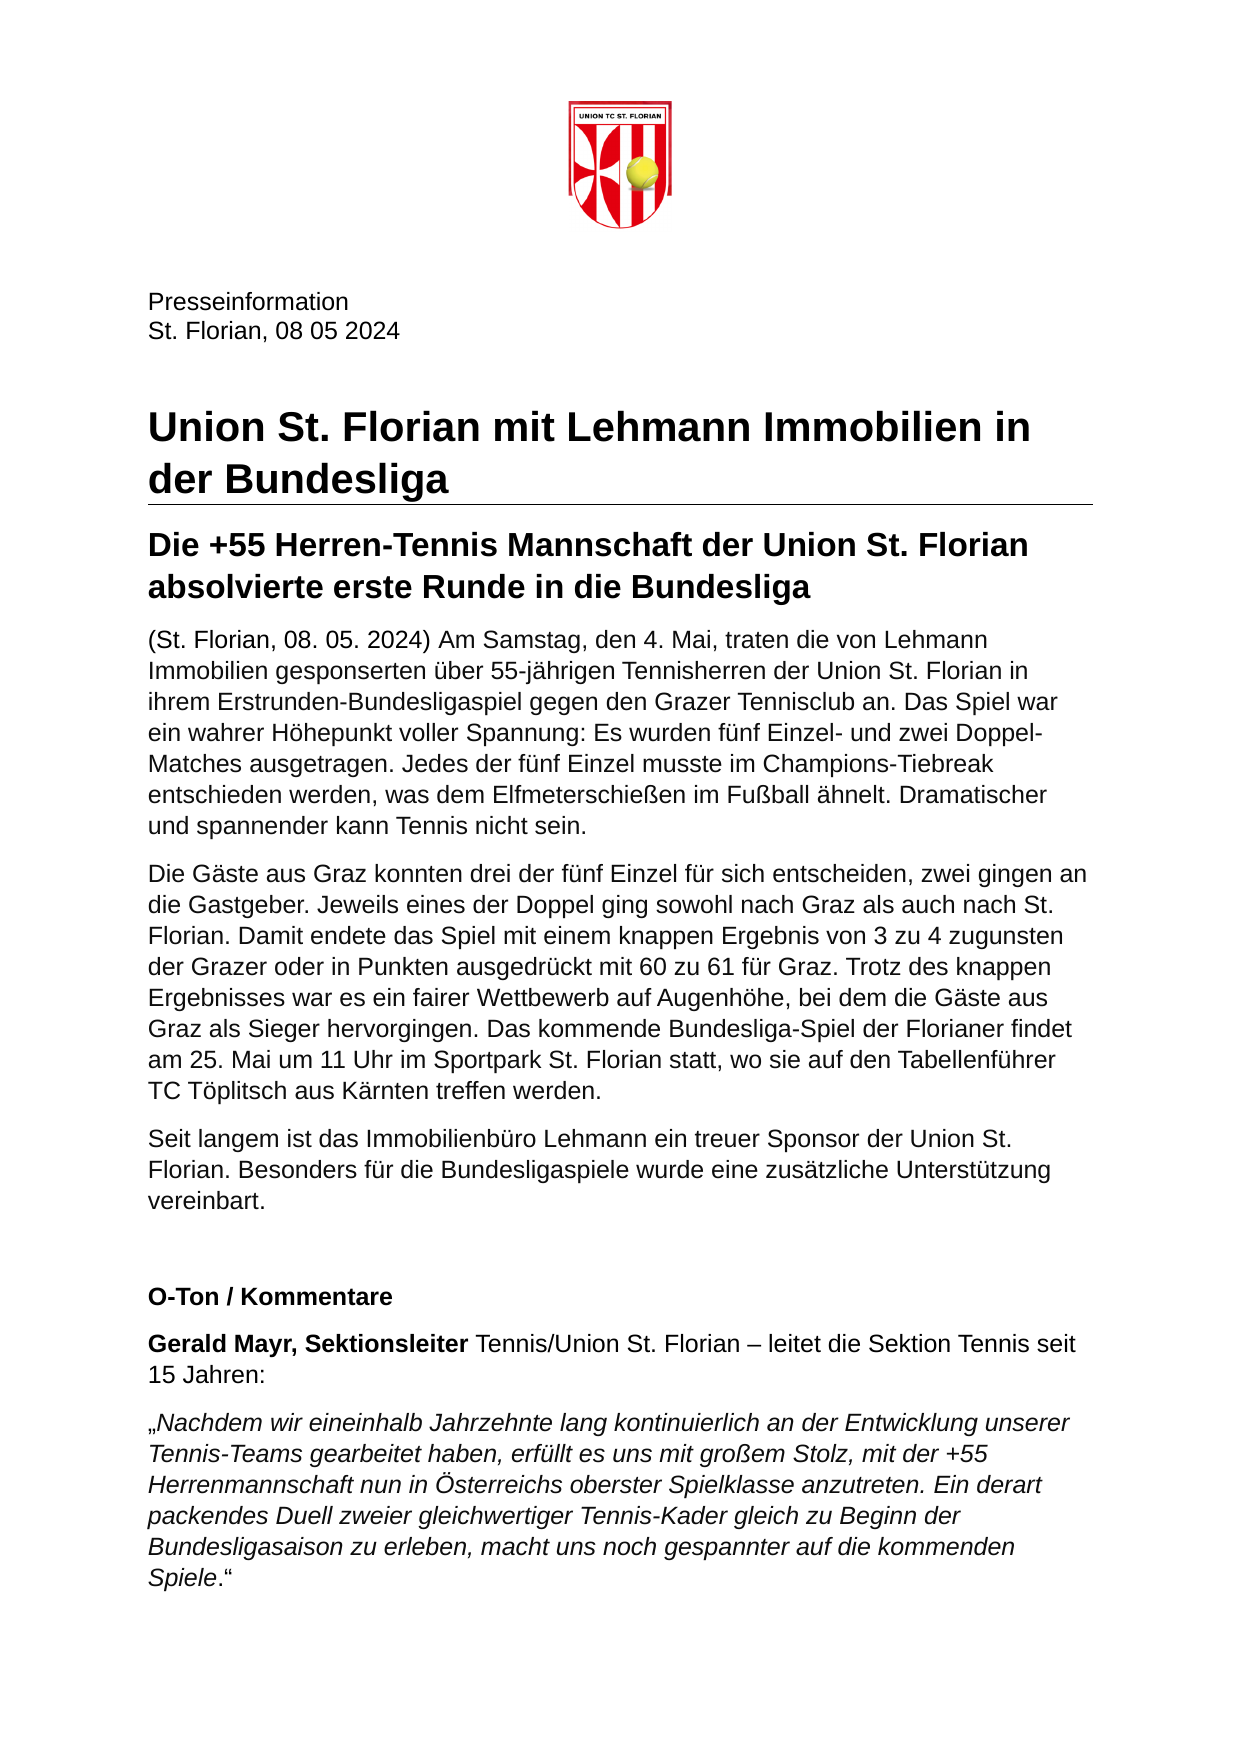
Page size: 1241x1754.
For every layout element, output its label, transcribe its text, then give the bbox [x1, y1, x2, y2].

picture [568, 101, 672, 232]
text „Nachdem wir eineinhalb Jahrzehnte lang kontinuierlich an der Entwicklung unserer Tennis-Teams gearbeitet haben, erfüllt es uns mit großem Stolz, mit der +55 Herrenmannschaft nun in Österreichs oberster Spielklasse anzutreten. Ein derart packendes Duell zweier gleichwertiger Tennis-Kader gleich zu Beginn der Bundesligasaison zu erleben, macht uns noch gespannter auf die kommenden Spiele.“ [148, 1408, 1093, 1592]
text Presseinformation [148, 287, 1093, 316]
text Seit langem ist das Immobilienbüro Lehmann ein treuer Sponsor der Union St. Florian. Besonders für die Bundesligaspiele wurde eine zusätzliche Unterstützung vereinbart. [148, 1124, 1093, 1215]
text Die +55 Herren-Tennis Mannschaft der Union St. Florian absolvierte erste Runde in die Bundesliga [148, 526, 1093, 605]
text St. Florian, 08 05 2024 [148, 316, 1093, 345]
text O-Ton / Kommentare [148, 1282, 1093, 1310]
text Die Gäste aus Graz konnten drei der fünf Einzel für sich entscheiden, zwei gingen an die Gastgeber. Jeweils eines der Doppel ging sowohl nach Graz als auch nach St. Florian. Damit endete das Spiel mit einem knappen Ergebnis von 3 zu 4 zugunsten der Grazer oder in Punkten ausgedrückt mit 60 zu 61 für Graz. Trotz des knappen Ergebnisses war es ein fairer Wettbewerb auf Augenhöhe, bei dem die Gäste aus Graz als Sieger hervorgingen. Das kommende Bundesliga-Spiel der Florianer findet am 25. Mai um 11 Uhr im Sportpark St. Florian statt, wo sie auf den Tabellenführer TC Töplitsch aus Kärnten treffen werden. [148, 859, 1093, 1105]
text Gerald Mayr, Sektionsleiter Tennis/Union St. Florian – leitet die Sektion Tennis seit 15 Jahren: [148, 1329, 1093, 1389]
text Union St. Florian mit Lehmann Immobilien in der Bundesliga [148, 402, 1093, 504]
text (St. Florian, 08. 05. 2024) Am Samstag, den 4. Mai, traten die von Lehmann Immobilien gesponserten über 55-jährigen Tennisherren der Union St. Florian in ihrem Erstrunden-Bundesligaspiel gegen den Grazer Tennisclub an. Das Spiel war ein wahrer Höhepunkt voller Spannung: Es wurden fünf Einzel- und zwei Doppel-Matches ausgetragen. Jedes der fünf Einzel musste im Champions-Tiebreak entschieden werden, was dem Elfmeterschießen im Fußball ähnelt. Dramatischer und spannender kann Tennis nicht sein. [148, 625, 1093, 840]
